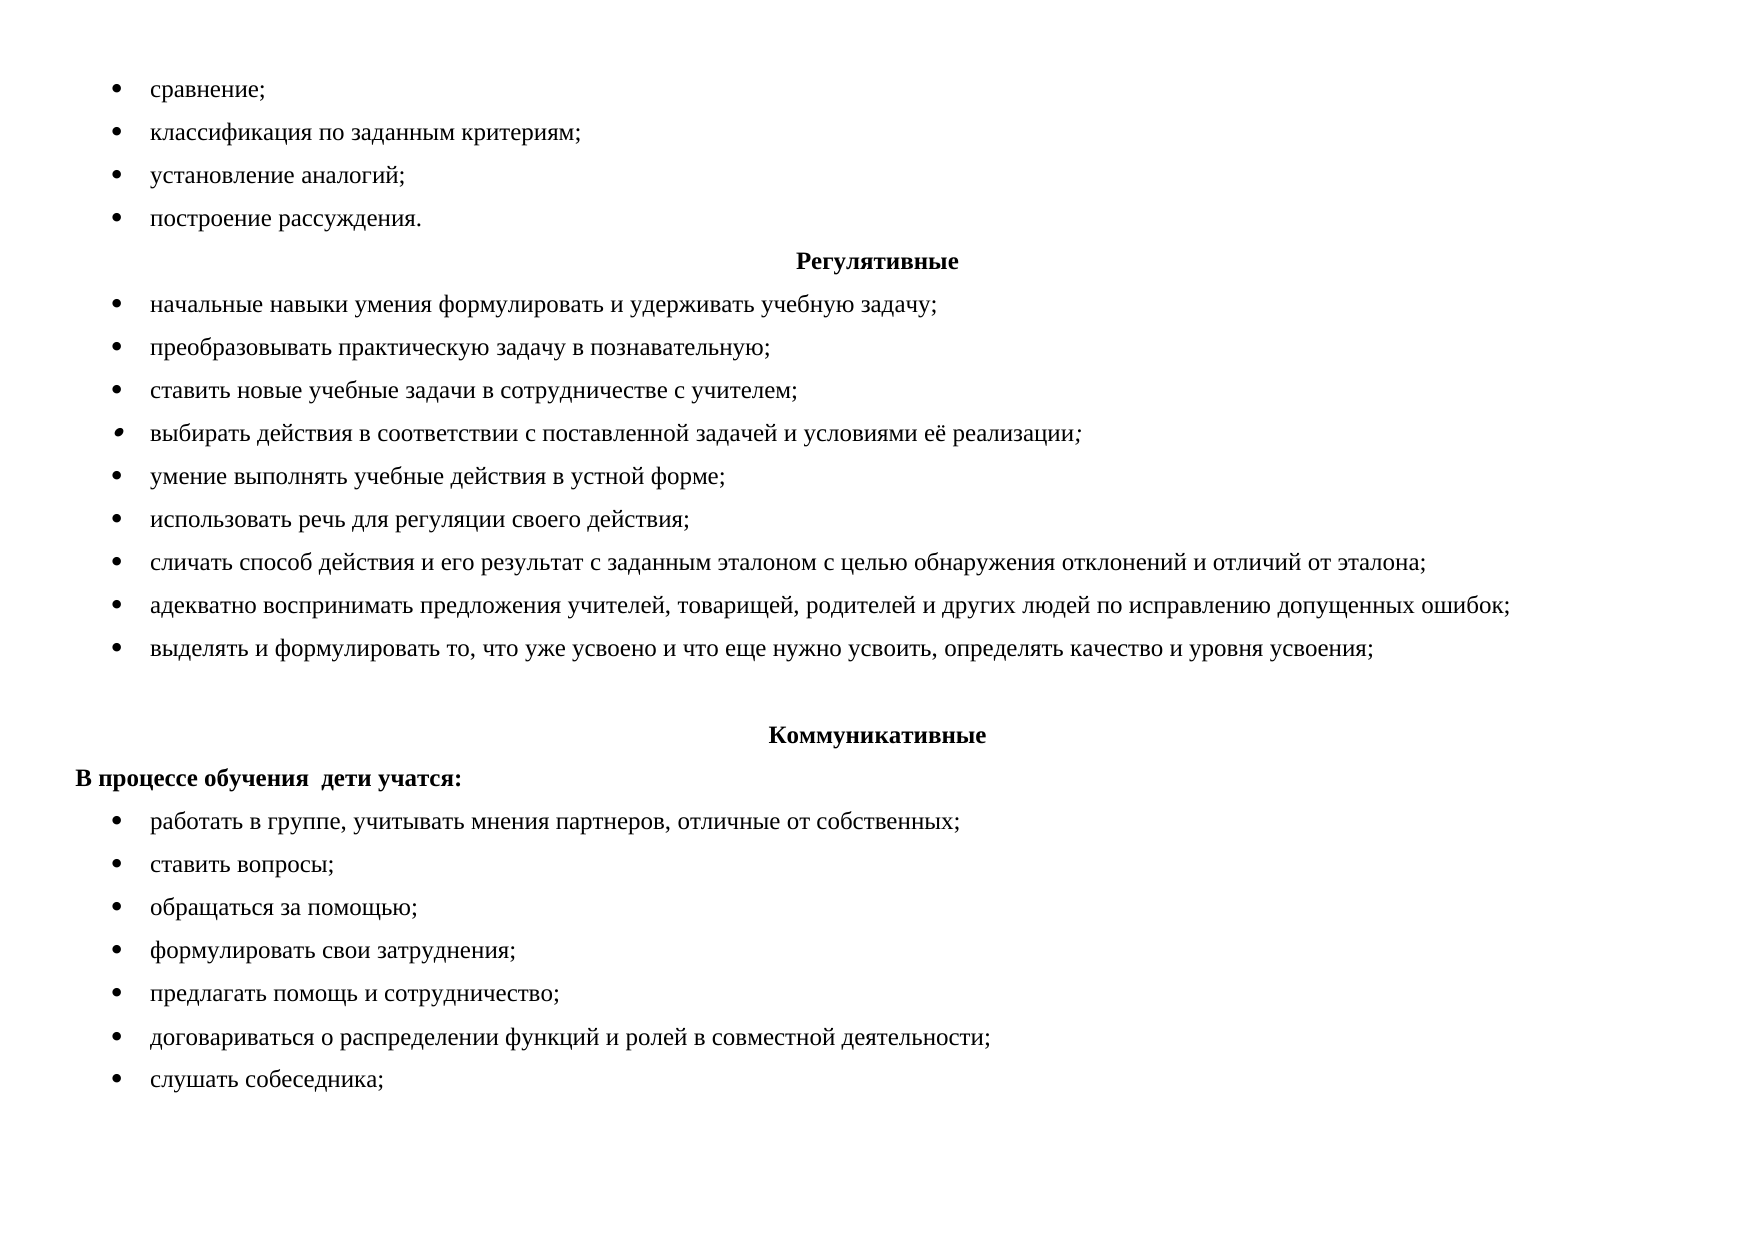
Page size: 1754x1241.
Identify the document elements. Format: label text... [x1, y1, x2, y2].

list классификация по заданным критериям; [112, 117, 1727, 146]
list формулировать свои затруднения; [112, 935, 1727, 964]
list использовать речь для регуляции своего действия; [112, 504, 1727, 533]
list предлагать помощь и сотрудничество; [112, 978, 1727, 1007]
subtitle Регулятивные [796, 246, 1727, 275]
list слушать собеседника; [112, 1064, 1727, 1093]
list сравнение; [112, 74, 1727, 103]
list договариваться о распределении функций и ролей в совместной деятельности; [112, 1022, 1727, 1050]
list обращаться за помощью; [112, 892, 1727, 921]
list построение рассуждения. [112, 203, 1727, 232]
list выбирать действия в соответствии с поставленной задачей и условиями её реализации; [112, 418, 1727, 447]
subtitle Коммуникативные [73, 720, 1681, 749]
list установление аналогий; [112, 160, 1727, 189]
list адекватно воспринимать предложения учителей, товарищей, родителей и других людей по исправлению допущенных ошибок; [112, 591, 1727, 619]
list работать в группе, учитывать мнения партнеров, отличные от собственных; [112, 806, 1727, 835]
list преобразовывать практическую задачу в познавательную; [112, 332, 1727, 361]
text В процессе обучения дети учатся: [73, 763, 464, 792]
list умение выполнять учебные действия в устной форме; [112, 461, 1727, 490]
list начальные навыки умения формулировать и удерживать учебную задачу; [112, 289, 1727, 318]
list ставить вопросы; [112, 849, 1727, 878]
list ставить новые учебные задачи в сотрудничестве с учителем; [112, 375, 1727, 404]
list сличать способ действия и его результат с заданным эталоном с целью обнаружения отклонений и отличий от эталона; [112, 547, 1727, 576]
list выделять и формулировать то, что уже усвоено и что еще нужно усвоить, определять качество и уровня усвоения; [112, 633, 1727, 662]
